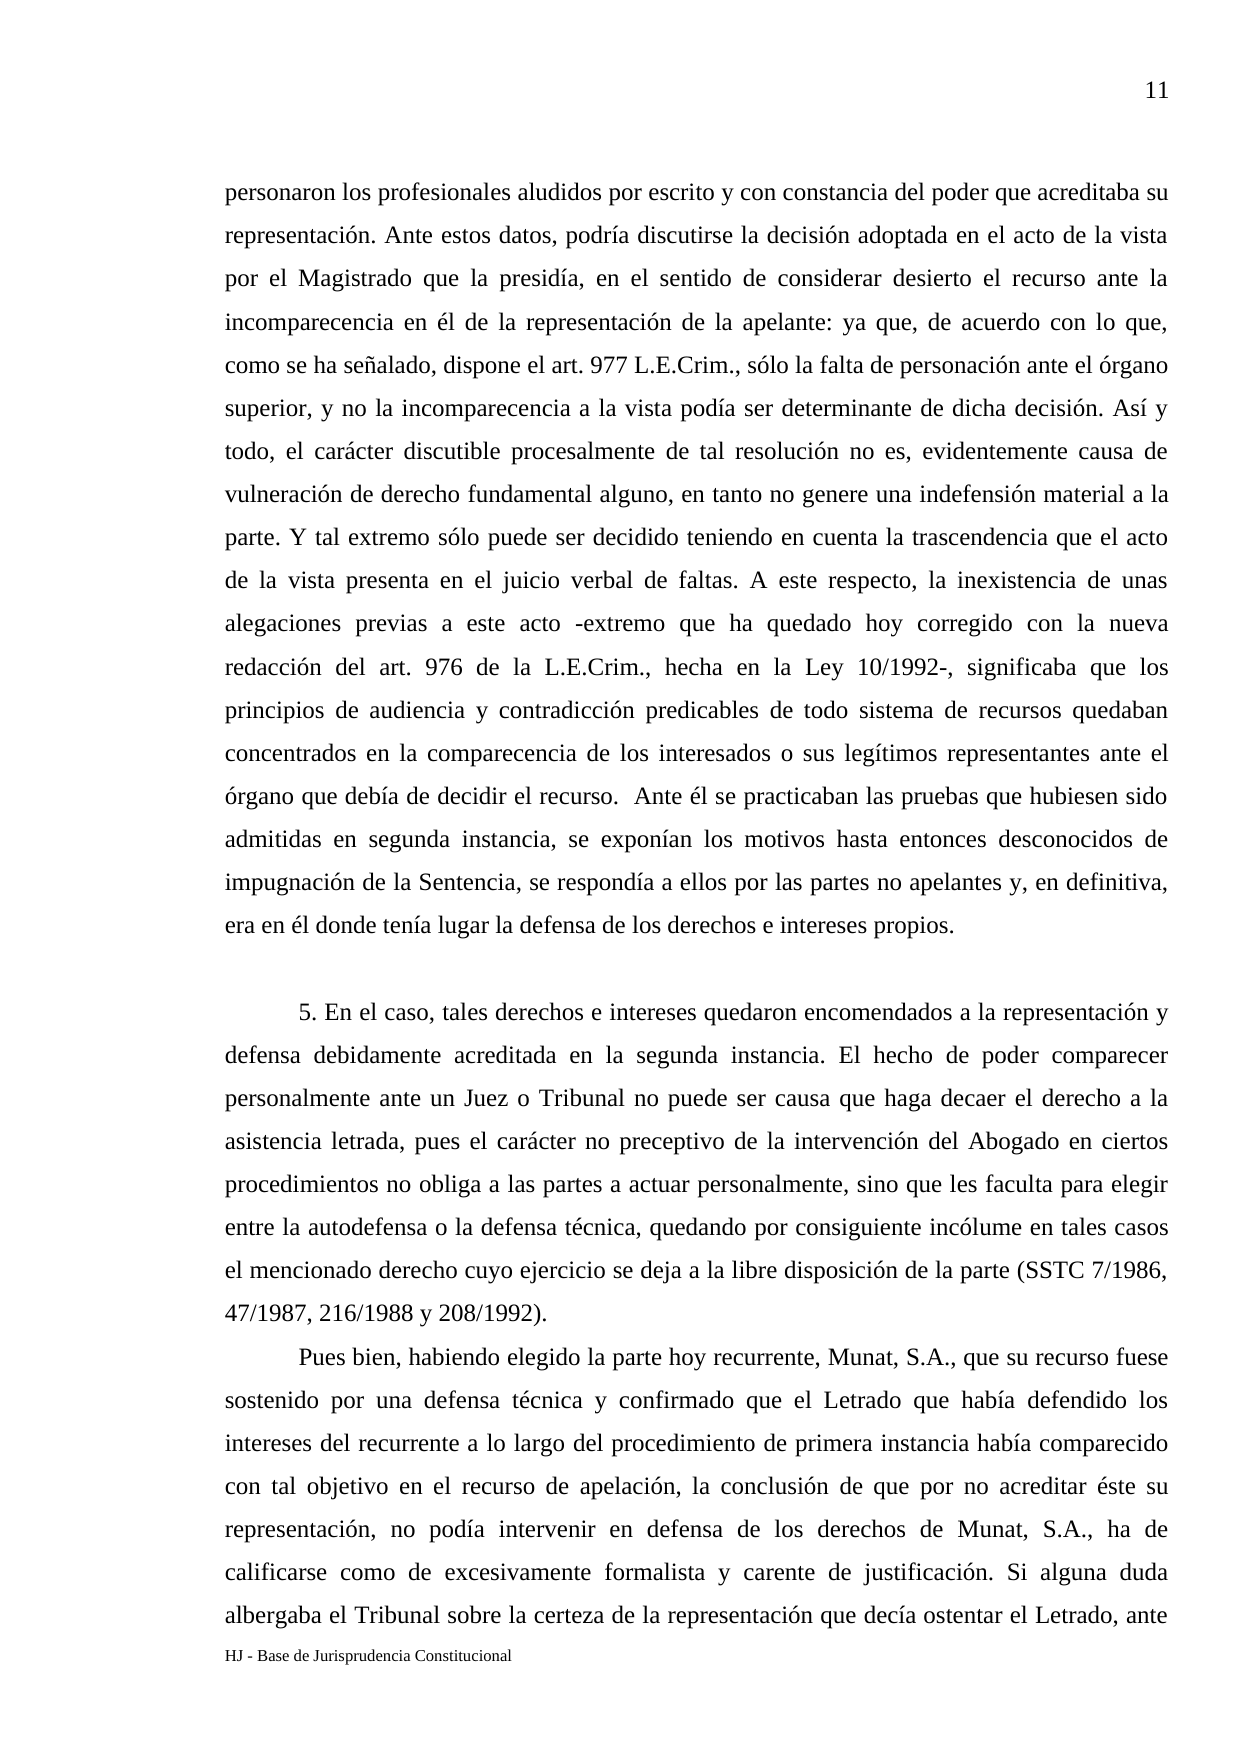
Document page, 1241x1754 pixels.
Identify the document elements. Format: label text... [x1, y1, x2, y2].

text 5. En el caso, tales derechos e intereses quedaron encomendados a la representación y defensa debidamente acreditada en la segunda instancia. El hecho de poder comparecer personalmente ante un Juez o Tribunal no puede ser causa que haga decaer el derecho a la asistencia letrada, pues el carácter no preceptivo de la intervención del Abogado en ciertos procedimientos no obliga a las partes a actuar personalmente, sino que les faculta para elegir entre la autodefensa o la defensa técnica, quedando por consiguiente incólume en tales casos el mencionado derecho cuyo ejercicio se deja a la libre disposición de la parte (SSTC 7/1986, 47/1987, 216/1988 y 208/1992). [224, 997, 1169, 1327]
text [224, 177, 1169, 939]
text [224, 1342, 1169, 1629]
